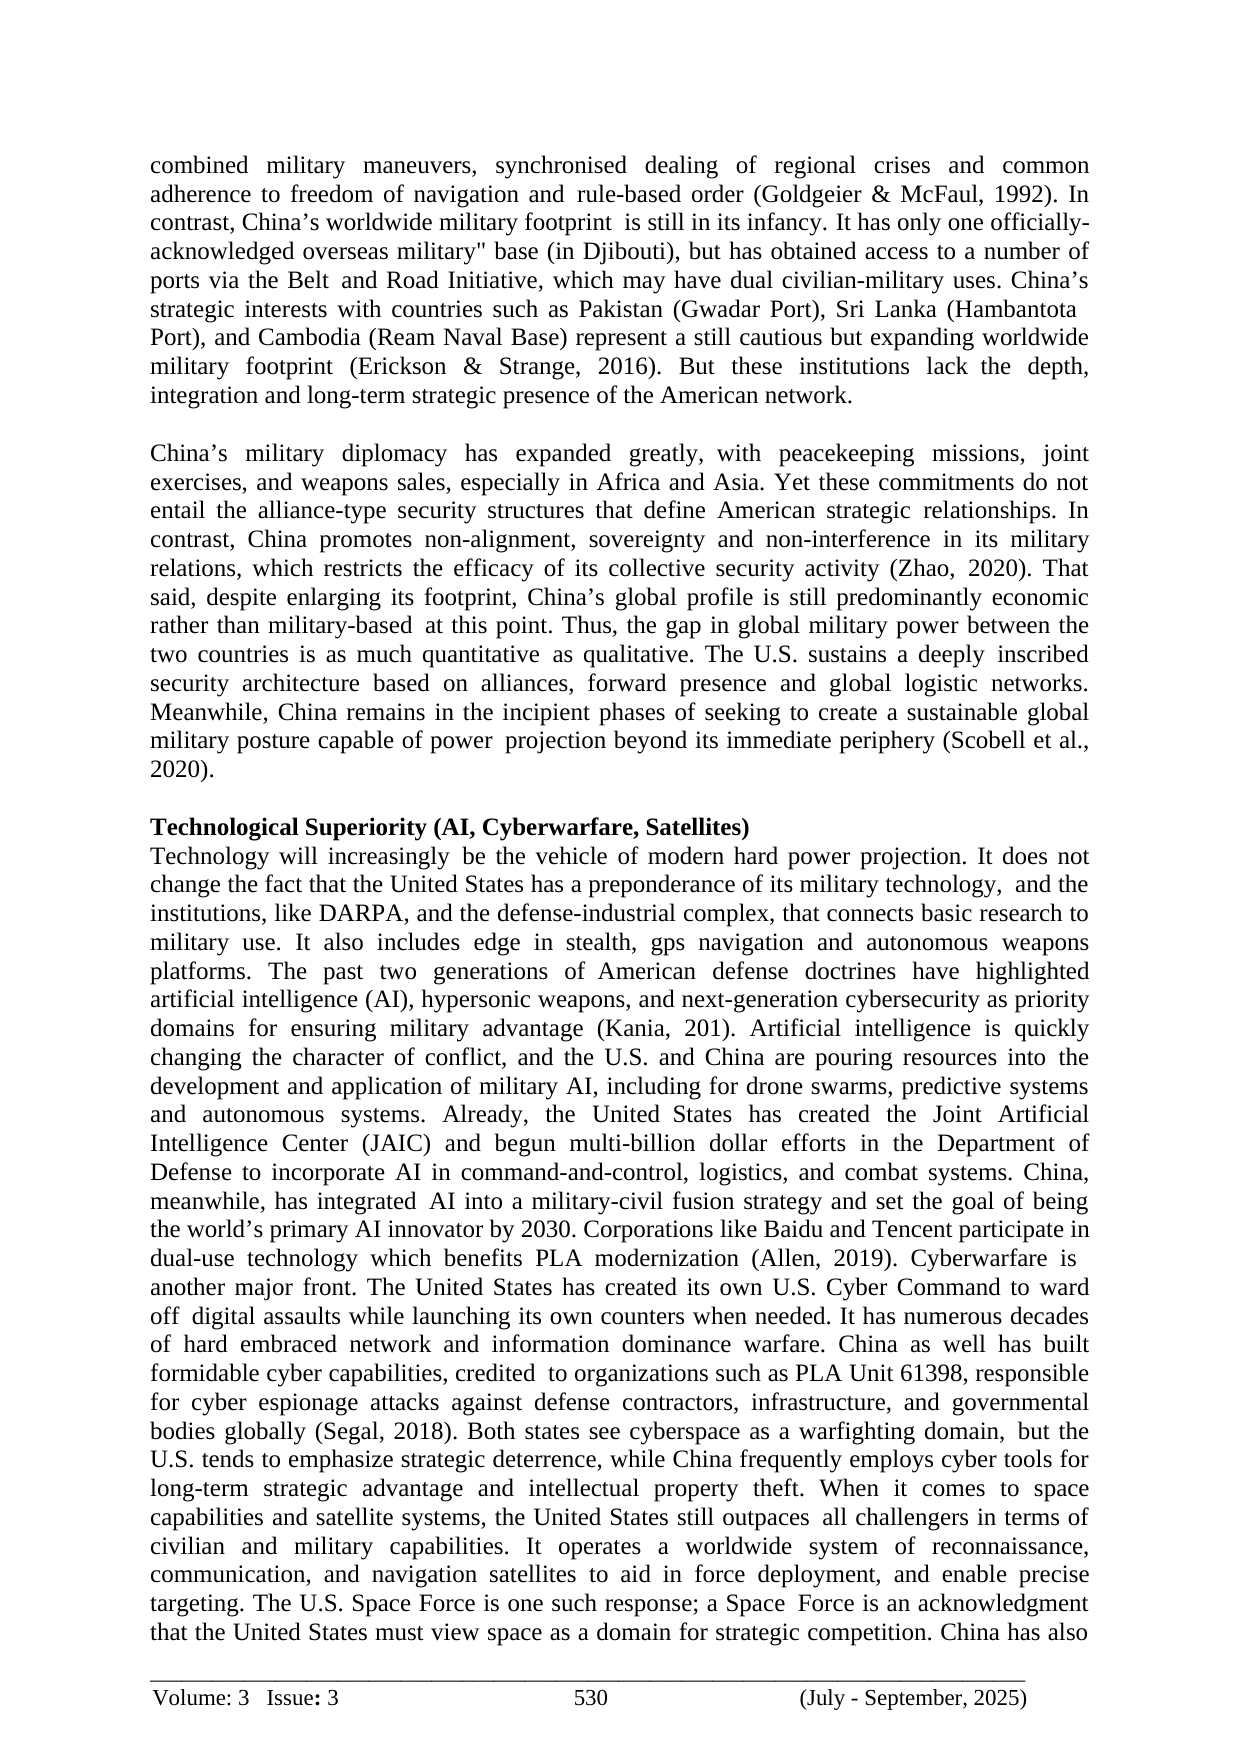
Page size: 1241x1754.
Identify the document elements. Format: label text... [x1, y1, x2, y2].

text China’s military diplomacy has expanded greatly, with peacekeeping missions, joint exercises, and weapons sales, especially in Africa and Asia. Yet these commitments do not entail the alliance-type security structures that define American strategic relationships. In contrast, China promotes non-alignment, sovereignty and non-interference in its military relations, which restricts the efficacy of its collective security activity (Zhao, 2020). That said, despite enlarging its footprint, China’s global profile is still predominantly economic rather than military-based at this point. Thus, the gap in global military power between the two countries is as much quantitative as qualitative. The U.S. sustains a deeply inscribed security architecture based on alliances, forward presence and global logistic networks. Meanwhile, China remains in the incipient phases of seeking to create a sustainable global military posture capable of power projection beyond its immediate periphery (Scobell et al., 2020). [150, 438, 1090, 783]
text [150, 150, 1090, 409]
text Technological Superiority (AI, Cyberwarfare, Satellites) [150, 812, 1090, 841]
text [150, 841, 1090, 1646]
